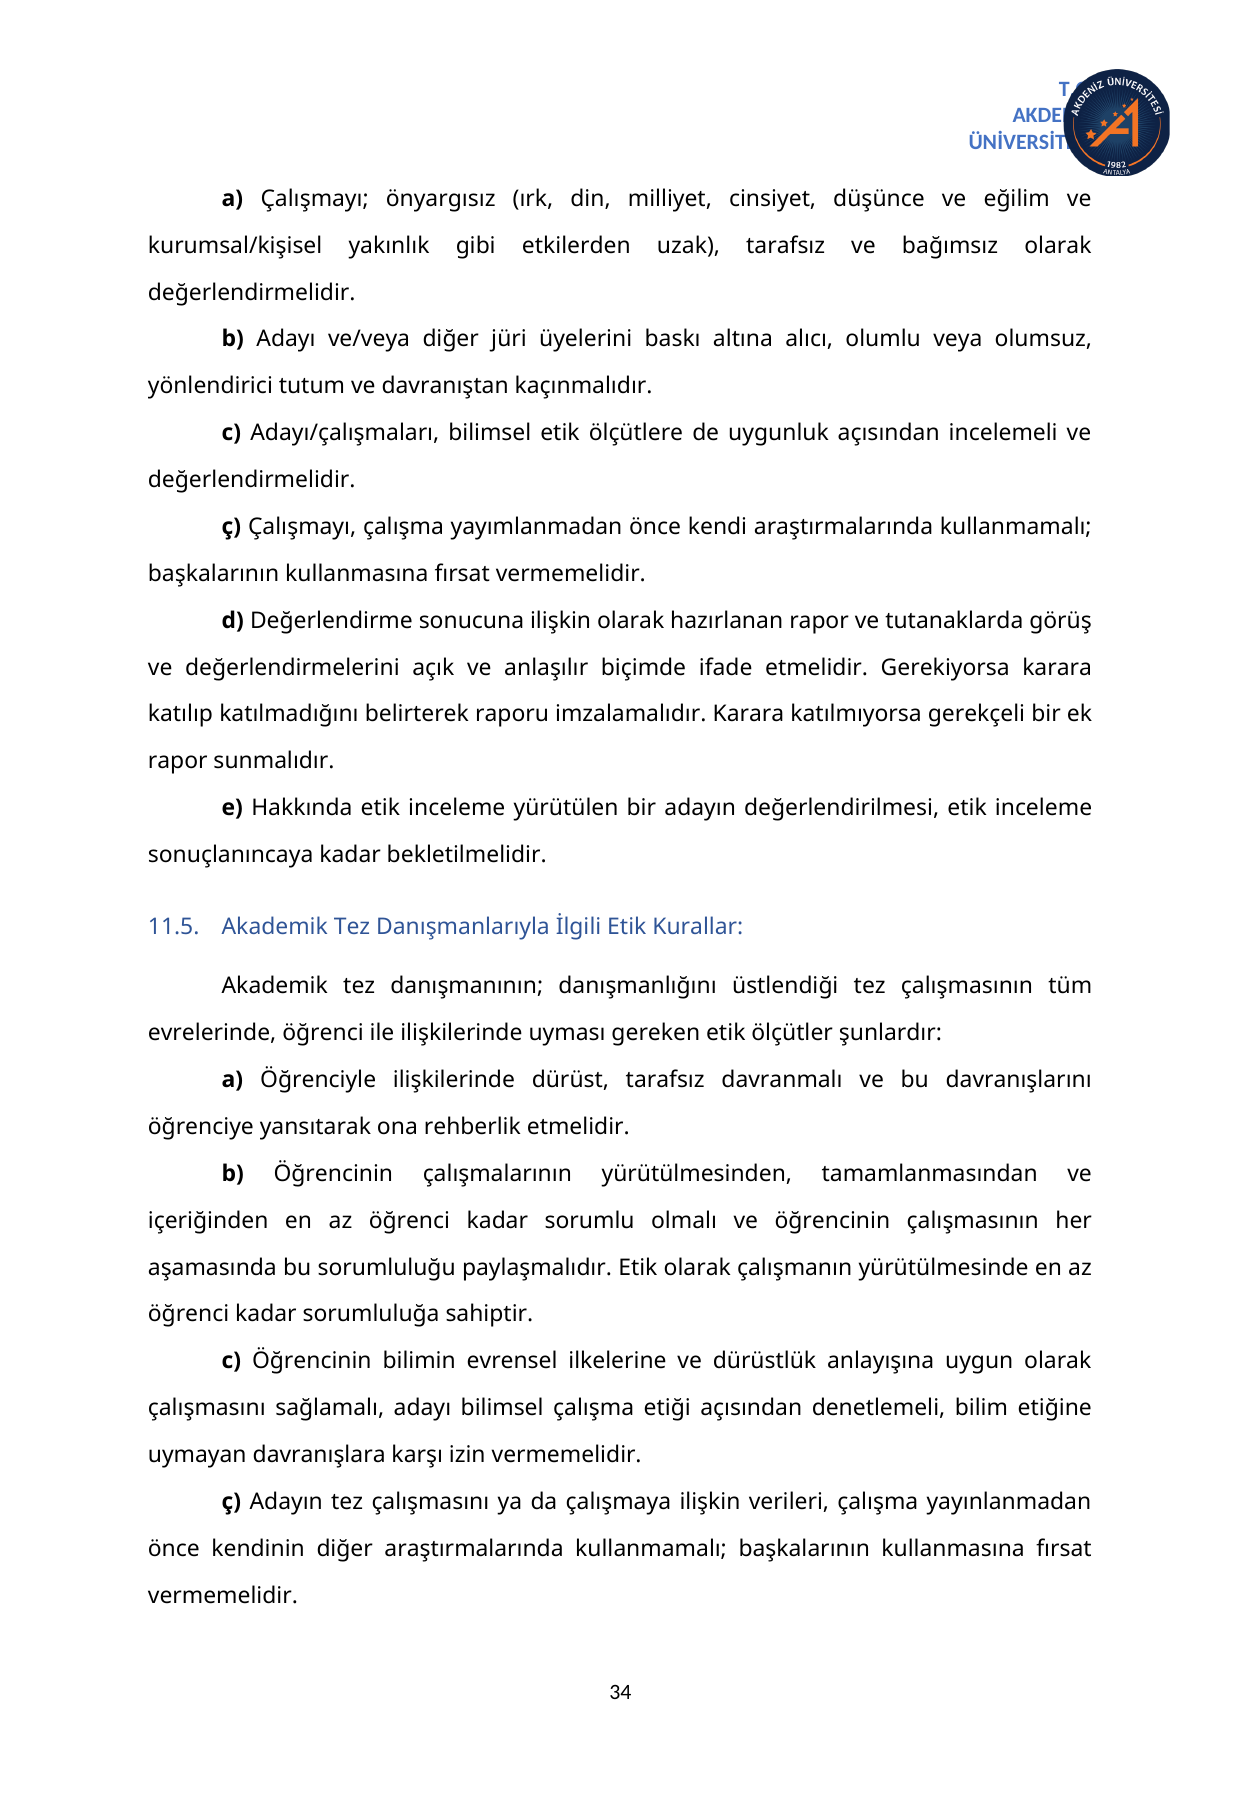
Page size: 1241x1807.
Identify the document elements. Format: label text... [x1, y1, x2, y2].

text a) Çalışmayı; önyargısız (ırk, din, milliyet, cinsiyet, düşünce ve eğilim ve kurumsal/kişisel yakınlık gibi etkilerden uzak), tarafsız ve bağımsız olarak değerlendirmelidir. [148, 182, 1093, 307]
text e) Hakkında etik inceleme yürütülen bir adayın değerlendirilmesi, etik inceleme sonuçlanıncaya kadar bekletilmelidir. [148, 791, 1093, 869]
picture [1063, 69, 1170, 176]
text b) Öğrencinin çalışmalarının yürütülmesinden, tamamlanmasından ve içeriğinden en az öğrenci kadar sorumlu olmalı ve öğrencinin çalışmasının her aşamasında bu sorumluluğu paylaşmalıdır. Etik olarak çalışmanın yürütülmesinde en az öğrenci kadar sorumluluğa sahiptir. [148, 1157, 1093, 1328]
text c) Adayı/çalışmaları, bilimsel etik ölçütlere de uygunluk açısından incelemeli ve değerlendirmelidir. [148, 416, 1093, 494]
subtitle Akademik Tez Danışmanlarıyla İlgili Etik Kurallar: [148, 910, 1093, 941]
text Akademik tez danışmanının; danışmanlığını üstlendiği tez çalışmasının tüm evrelerinde, öğrenci ile ilişkilerinde uyması gereken etik ölçütler şunlardır: [148, 969, 1093, 1047]
text c) Öğrencinin bilimin evrensel ilkelerine ve dürüstlük anlayışına uygun olarak çalışmasını sağlamalı, adayı bilimsel çalışma etiği açısından denetlemeli, bilim etiğine uymayan davranışlara karşı izin vermemelidir. [148, 1344, 1093, 1469]
text ç) Çalışmayı, çalışma yayımlanmadan önce kendi araştırmalarında kullanmamalı; başkalarının kullanmasına fırsat vermemelidir. [148, 510, 1093, 588]
text a) Öğrenciyle ilişkilerinde dürüst, tarafsız davranmalı ve bu davranışlarını öğrenciye yansıtarak ona rehberlik etmelidir. [148, 1063, 1093, 1141]
text ç) Adayın tez çalışmasını ya da çalışmaya ilişkin verileri, çalışma yayınlanmadan önce kendinin diğer araştırmalarında kullanmamalı; başkalarının kullanmasına fırsat vermemelidir. [148, 1485, 1093, 1610]
text d) Değerlendirme sonucuna ilişkin olarak hazırlanan rapor ve tutanaklarda görüş ve değerlendirmelerini açık ve anlaşılır biçimde ifade etmelidir. Gerekiyorsa karara katılıp katılmadığını belirterek raporu imzalamalıdır. Karara katılmıyorsa gerekçeli bir ek rapor sunmalıdır. [148, 603, 1093, 775]
text b) Adayı ve/veya diğer jüri üyelerini baskı altına alıcı, olumlu veya olumsuz, yönlendirici tutum ve davranıştan kaçınmalıdır. [148, 322, 1093, 400]
